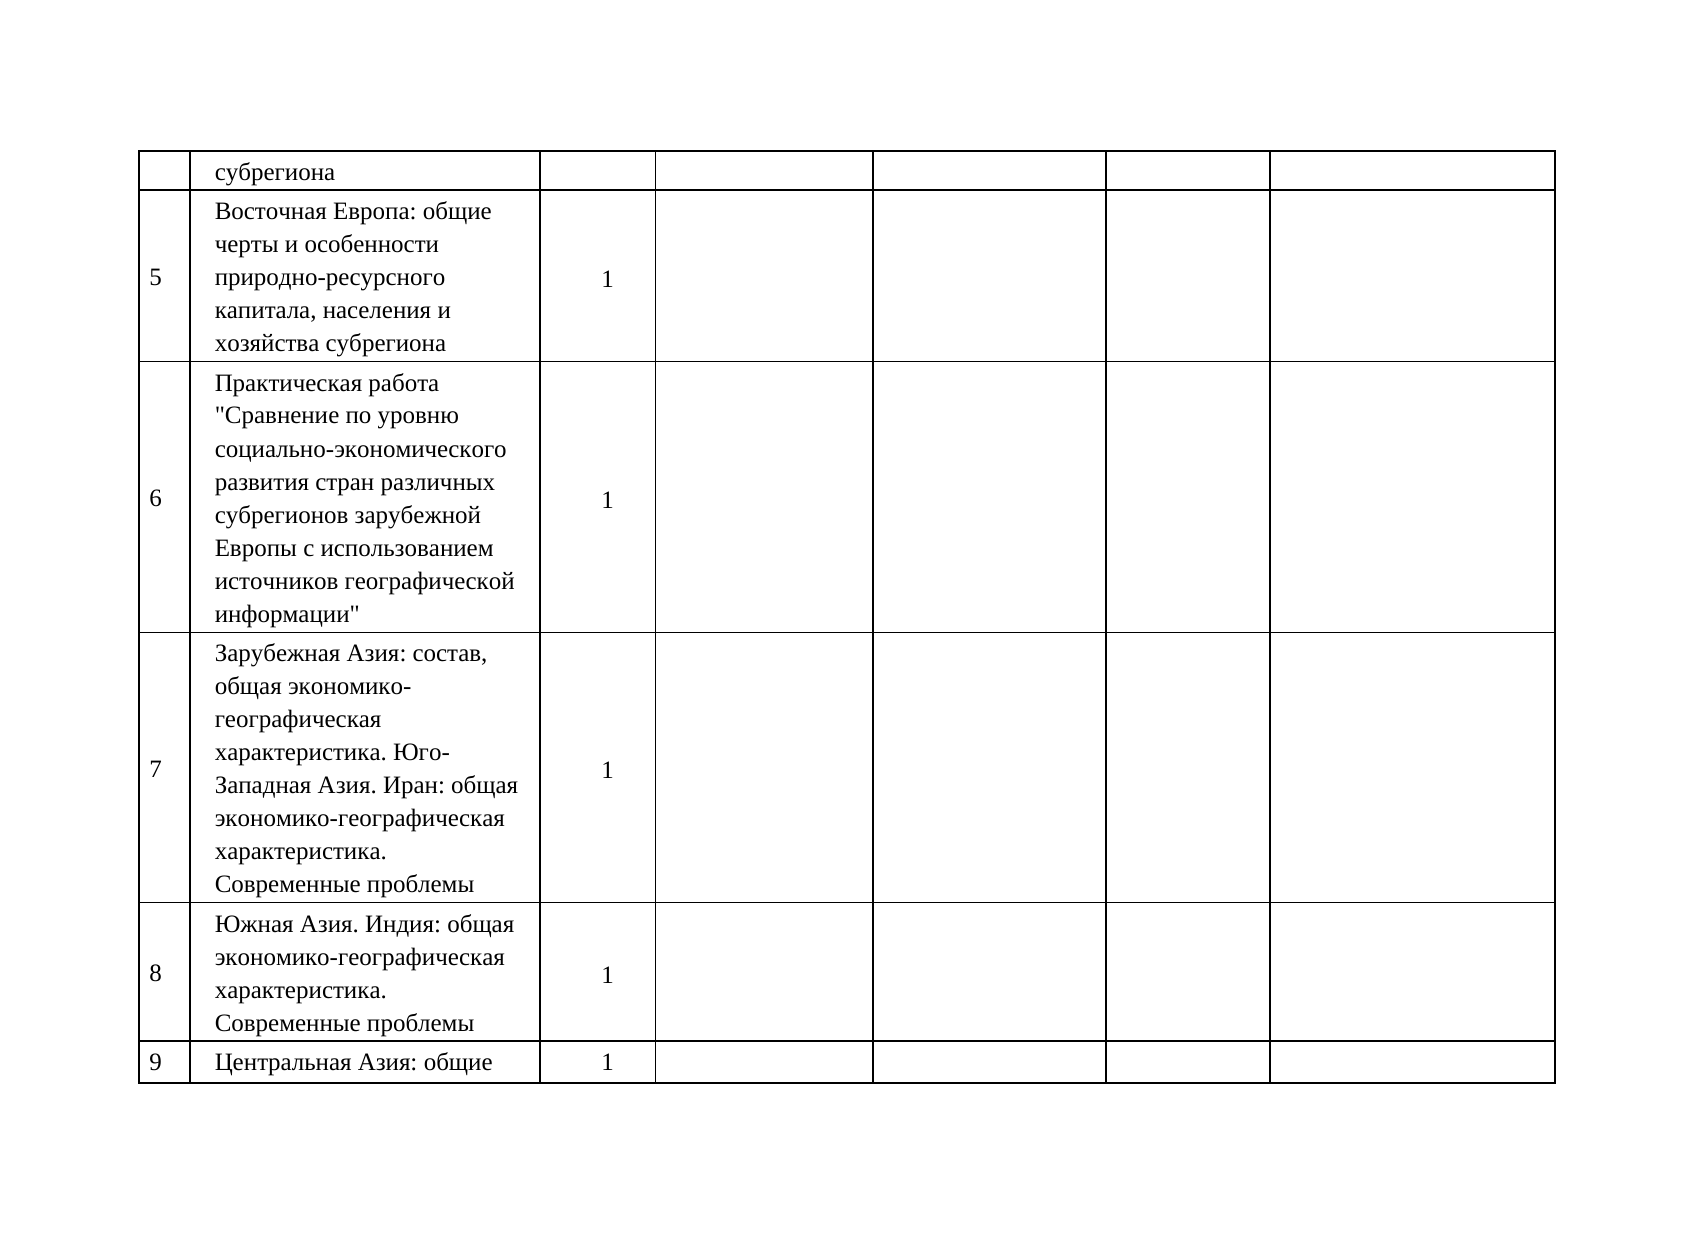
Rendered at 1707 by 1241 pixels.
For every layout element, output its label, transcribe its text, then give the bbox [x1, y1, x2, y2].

table_cell Практическая работа "Сравнение по уровню социально-экономического развития стран различных субрегионов зарубежной Европы с использованием источников географической информации" [191, 362, 539, 631]
table_cell Зарубежная Азия: состав, общая экономико-географическая характеристика. Юго-Западная Азия. Иран: общая экономико-географическая характеристика. Современные проблемы [191, 633, 539, 902]
table_cell 4 [140, 152, 189, 189]
table_cell [656, 633, 872, 902]
table_cell [1107, 633, 1269, 902]
table_cell [874, 152, 1105, 189]
table_cell [1107, 362, 1269, 631]
table_cell [874, 1042, 1105, 1082]
table_cell 1 [541, 903, 655, 1040]
table_cell [656, 191, 872, 361]
table_cell [1271, 191, 1554, 361]
table_cell [874, 362, 1105, 631]
table_cell [1107, 191, 1269, 361]
table_cell 1 [541, 362, 655, 631]
table_cell [656, 903, 872, 1040]
table_cell [1107, 152, 1269, 189]
table_cell Южная Азия. Индия: общая экономико-географическая характеристика. Современные проблемы [191, 903, 539, 1040]
table_cell Восточная Европа: общие черты и особенности природно-ресурсного капитала, населения и хозяйства субрегиона [191, 191, 539, 361]
table_cell [1107, 903, 1269, 1040]
table_cell [1271, 1042, 1554, 1082]
table_cell [1271, 903, 1554, 1040]
table_cell 1 [541, 191, 655, 361]
table_cell [1271, 362, 1554, 631]
table_cell 7 [140, 633, 189, 902]
table_cell [1271, 633, 1554, 902]
table_cell 8 [140, 903, 189, 1040]
table_cell [874, 903, 1105, 1040]
table_cell [1271, 152, 1554, 189]
table_cell 1 [541, 152, 655, 189]
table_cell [191, 1042, 539, 1082]
table_cell [656, 1042, 872, 1082]
table_cell [1107, 1042, 1269, 1082]
table_cell 9 [140, 1042, 189, 1082]
table_cell 5 [140, 191, 189, 361]
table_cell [191, 152, 539, 189]
table_cell [656, 152, 872, 189]
table_cell 6 [140, 362, 189, 631]
table_cell [656, 362, 872, 631]
table_cell [874, 191, 1105, 361]
table_cell [874, 633, 1105, 902]
table_cell 1 [541, 633, 655, 902]
table_cell 1 [541, 1042, 655, 1082]
